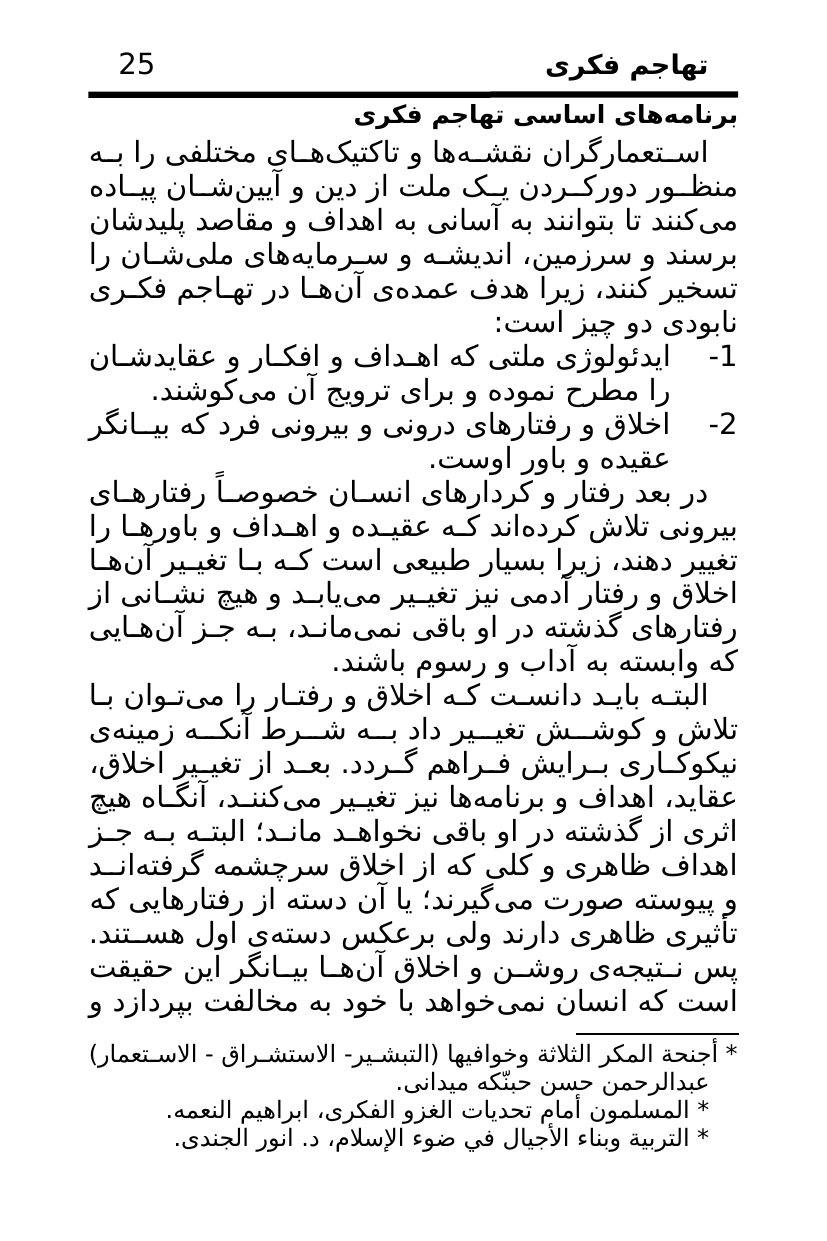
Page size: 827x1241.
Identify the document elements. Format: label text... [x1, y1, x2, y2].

text در بعد رفتار و کردارهای انسان خصوصاً رفتارهای بیرونی تلاش کرده‌اند که عقیده و اهداف و باورها را تغییر دهند، زیرا بسیار طبیعی است که با تغییر آن‌ها اخلاق و رفتار آدمی نیز تغییر می‌یابد و هیچ نشانی از رفتارهای گذشته در او باقی نمی‌ماند، به جز آن‌هایی که وابسته به آداب و رسوم باشند. [89, 475, 738, 679]
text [89, 679, 738, 1018]
text برنامه‌های اساسی تهاجم فکری [89, 100, 738, 129]
list اخلاق و رفتارهای درونی و بیرونی فرد که بیانگر عقیده و باور اوست. [89, 407, 708, 475]
text استعمارگران نقشه‌ها و تاکتیک‌های مختلفی را به منظور دورکردن یک ملت از دین و آیین‌شان پیاده می‌کنند تا بتوانند به آسانی به اهداف و مقاصد پلیدشان برسند و سرزمین، اندیشه و سرمایه‌های ملی‌شان را تسخیر کنند، زیرا هدف عمده‌ی آن‌ها در تهاجم فکری نابودی دو چیز است: [89, 135, 738, 339]
list ایدئولوژی ملتی که اهداف و افکار و عقایدشان را مطرح نموده و برای ترویج آن می‌کوشند. [89, 339, 708, 407]
